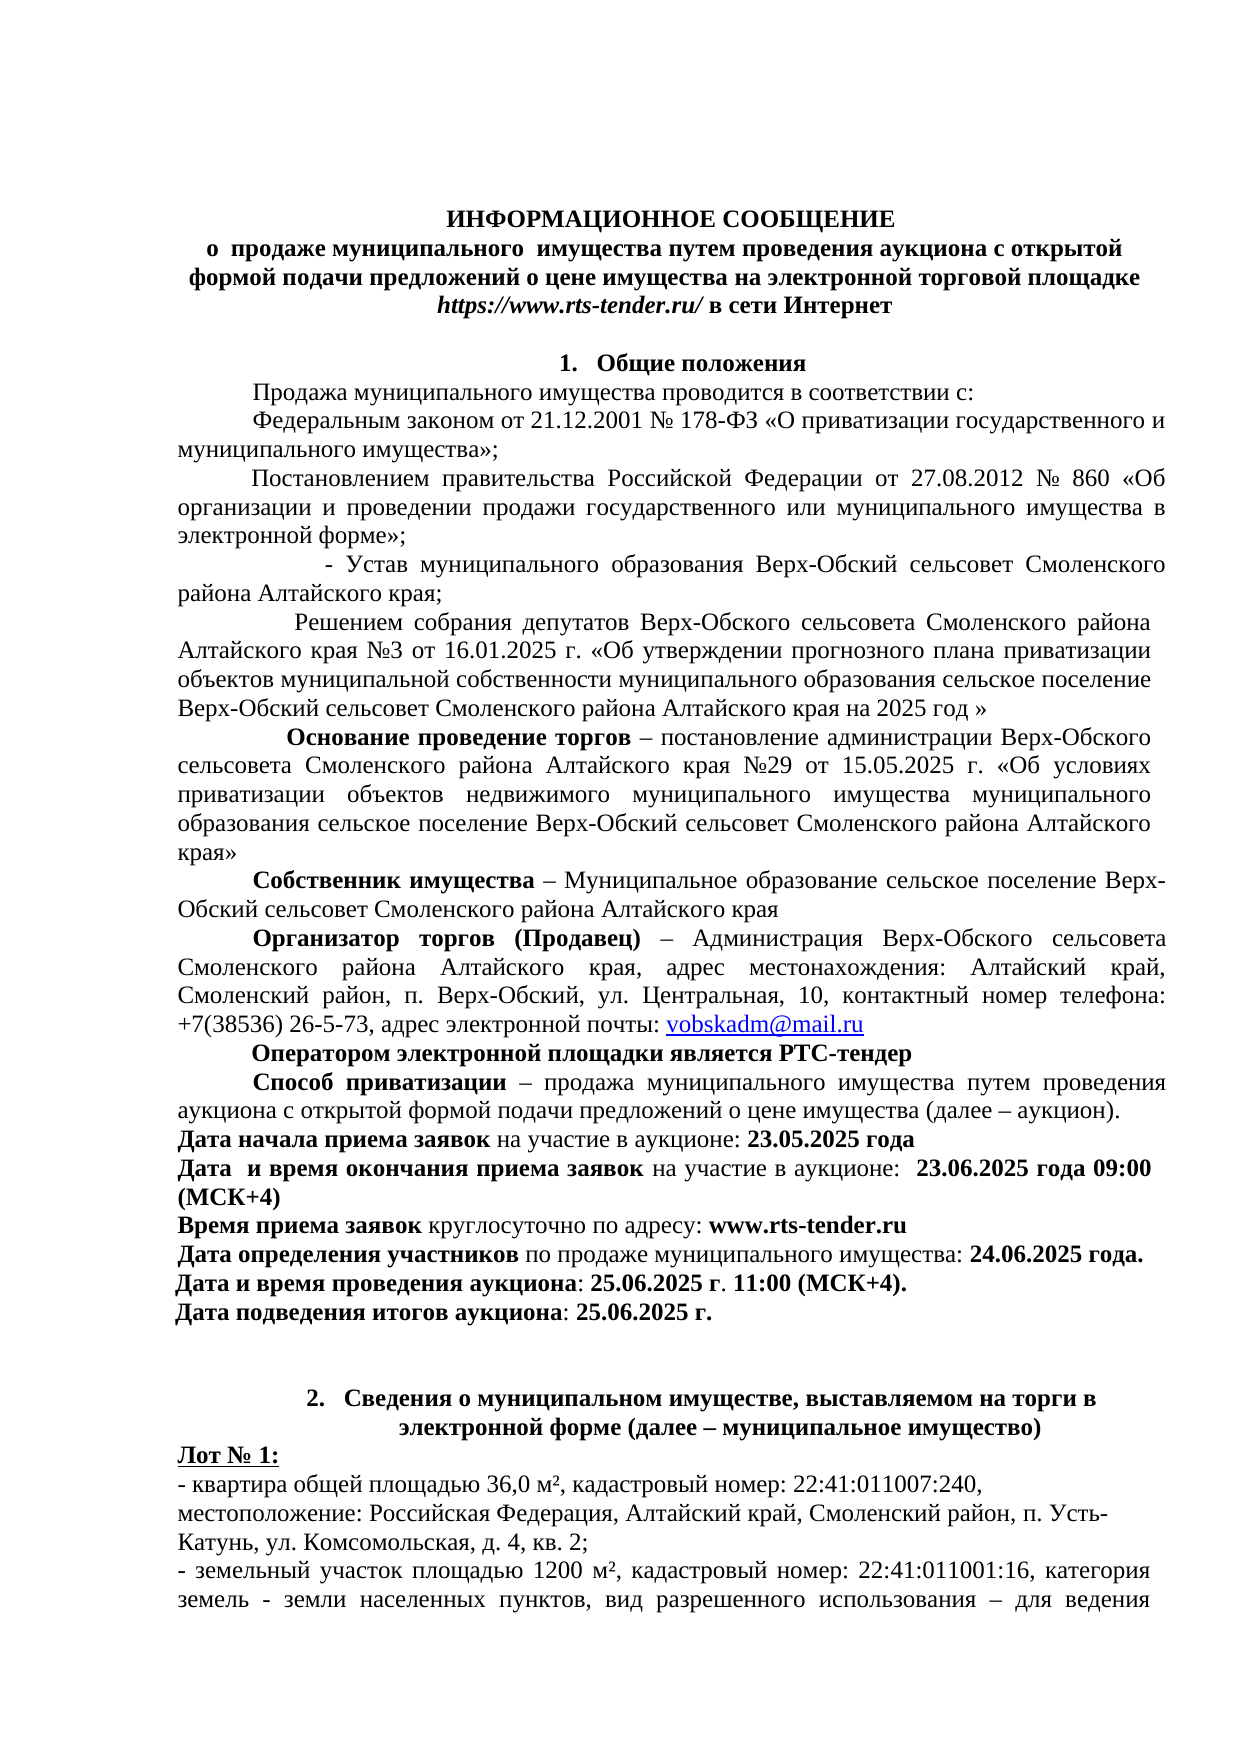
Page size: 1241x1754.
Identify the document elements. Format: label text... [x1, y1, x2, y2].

text Дата подведения итогов аукциона: 25.06.2025 г. [162, 1297, 1152, 1326]
list Сведения о муниципальном имуществе, выставляемом на торги в электронной форме (далее – муниципальное имущество) [251, 1383, 1152, 1441]
text Дата начала приема заявок на участие в аукционе: 23.05.2025 года [177, 1124, 1152, 1153]
list Общие положения [213, 348, 1152, 377]
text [177, 1556, 1152, 1613]
text Федеральным законом от 21.12.2001 № 178-ФЗ «О приватизации государственного и муниципального имущества»; [177, 406, 1166, 463]
text Собственник имущества – Муниципальное образование сельское поселение Верх-Обский сельсовет Смоленского района Алтайского края [177, 866, 1166, 923]
text Дата и время проведения аукциона: 25.06.2025 г. 11:00 (МСК+4). [162, 1268, 1152, 1297]
text о продаже муниципального имущества путем проведения аукциона с открытой формой подачи предложений о цене имущества на электронной торговой площадке https://www.rts-tender.ru/ в сети Интернет [177, 233, 1152, 319]
text Основание проведение торгов – постановление администрации Верх-Обского сельсовета Смоленского района Алтайского края №29 от 15.05.2025 г. «Об условиях приватизации объектов недвижимого муниципального имущества муниципального образования сельское поселение Верх-Обский сельсовет Смоленского района Алтайского края» [177, 722, 1152, 866]
text Продажа муниципального имущества проводится в соответствии с: [177, 377, 1166, 406]
text Лот № 1: [177, 1441, 1152, 1469]
text Дата определения участников по продаже муниципального имущества: 24.06.2025 года. [177, 1239, 1152, 1268]
text - квартира общей площадью 36,0 м², кадастровый номер: 22:41:011007:240, местоположение: Российская Федерация, Алтайский край, Смоленский район, п. Усть-Катунь, ул. Комсомольская, д. 4, кв. 2; [177, 1469, 1152, 1556]
text Организатор торгов (Продавец) – Администрация Верх-Обского сельсовета Смоленского района Алтайского края, адрес местонахождения: Алтайский край, Смоленский район, п. Верх-Обский, ул. Центральная, 10, контактный номер телефона: +7(38536) 26-5-73, адрес электронной почты: vobskadm@mail.ru [177, 923, 1166, 1038]
text Оператором электронной площадки является РТС-тендер [177, 1038, 1152, 1067]
text - Устав муниципального образования Верх-Обский сельсовет Смоленского района Алтайского края; [177, 549, 1167, 607]
text ИНФОРМАЦИОННОЕ СООБЩЕНИЕ [177, 204, 1152, 233]
text Способ приватизации – продажа муниципального имущества путем проведения аукциона с открытой формой подачи предложений о цене имущества (далее – аукцион). [177, 1067, 1166, 1124]
text Решением собрания депутатов Верх-Обского сельсовета Смоленского района Алтайского края №3 от 16.01.2025 г. «Об утверждении прогнозного плана приватизации объектов муниципальной собственности муниципального образования сельское поселение Верх-Обский сельсовет Смоленского района Алтайского края на 2025 год » [177, 607, 1152, 722]
text Время приема заявок круглосуточно по адресу: www.rts-tender.ru [177, 1211, 1152, 1239]
text Дата и время окончания приема заявок на участие в аукционе: 23.06.2025 года 09:00 (МСК+4) [177, 1153, 1152, 1211]
text Постановлением правительства Российской Федерации от 27.08.2012 № 860 «Об организации и проведении продажи государственного или муниципального имущества в электронной форме»; [177, 463, 1167, 549]
